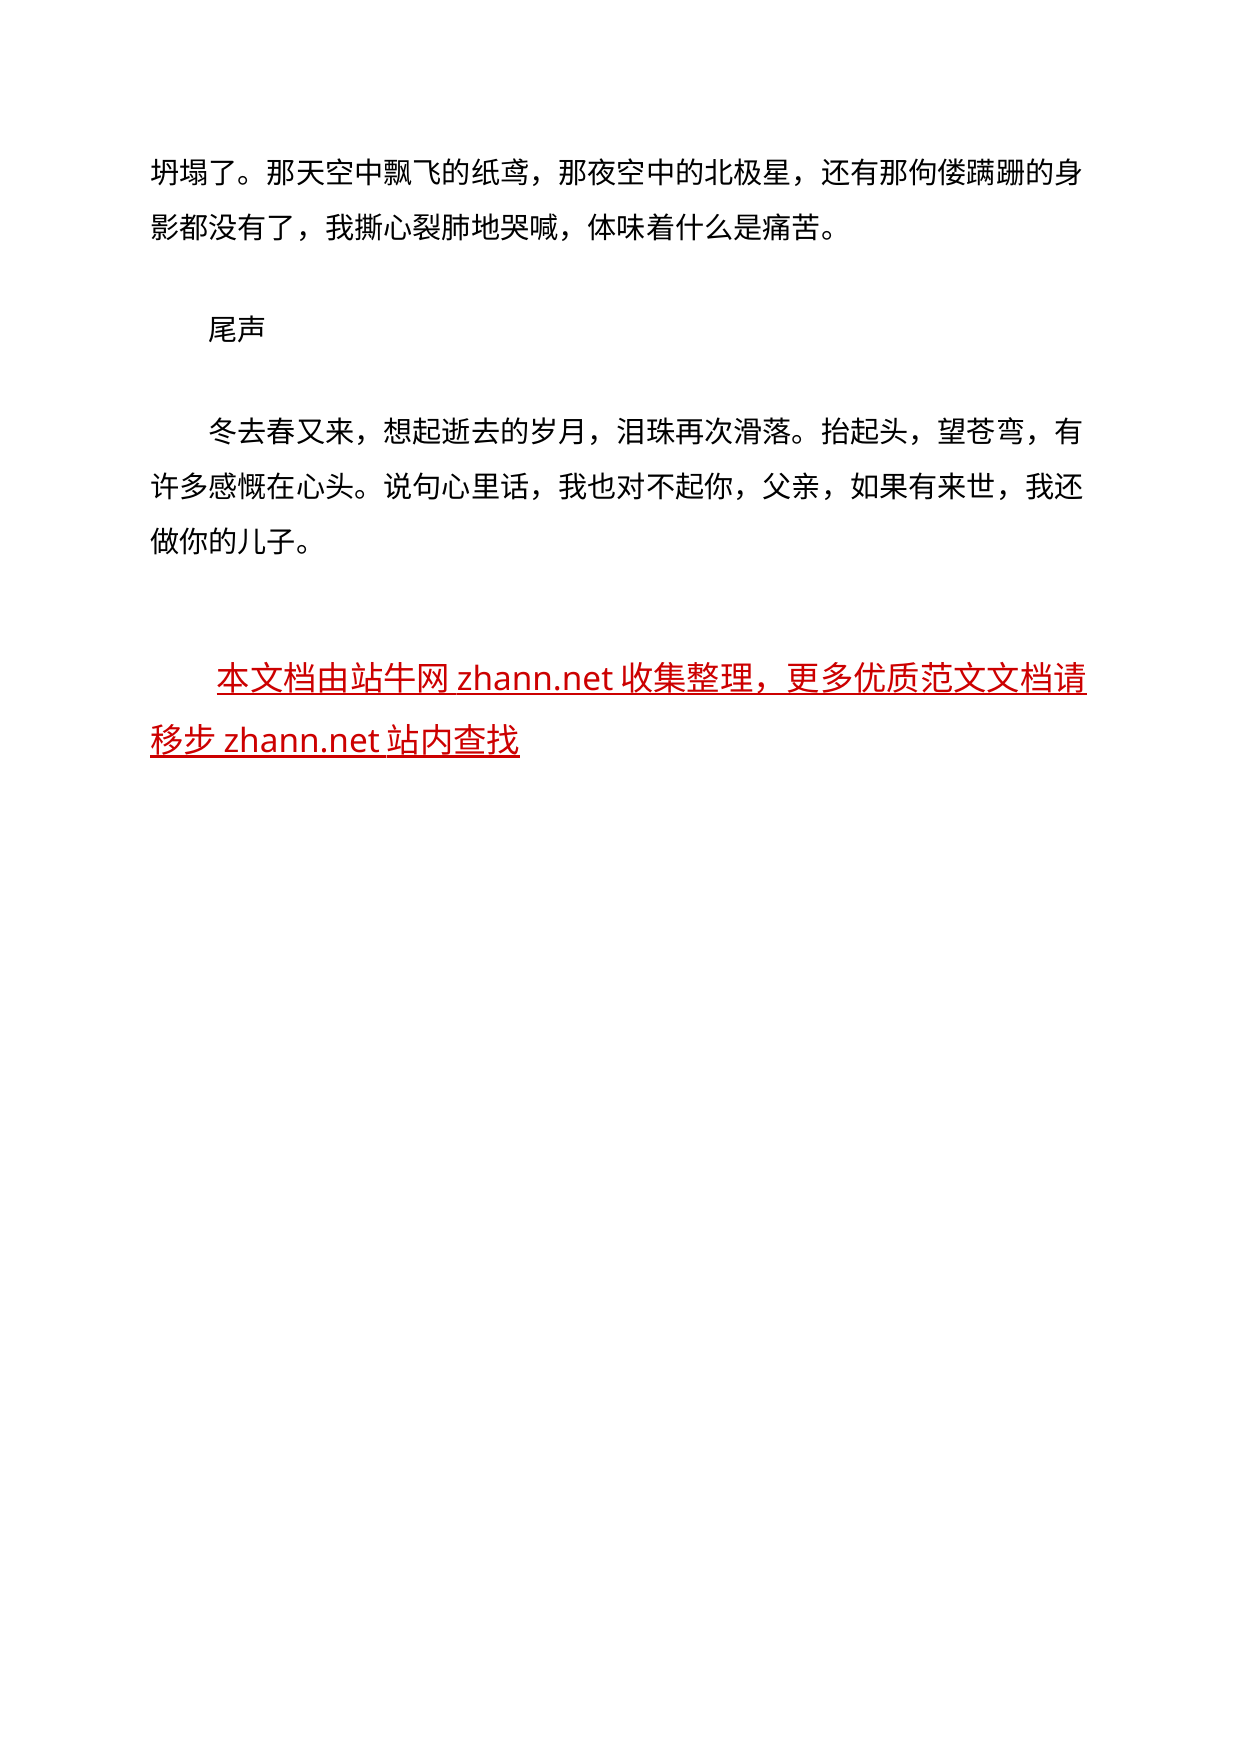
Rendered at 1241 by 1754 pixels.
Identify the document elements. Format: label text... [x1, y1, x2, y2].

text 冬去春又来，想起逝去的岁月，泪珠再次滑落。抬起头，望苍弯，有许多感慨在心头。说句心里话，我也对不起你，父亲，如果有来世，我还做你的儿子。 [150, 408, 1090, 561]
text 本文档由站牛网zhann.net收集整理，更多优质范文文档请移步zhann.net站内查找 [150, 651, 1090, 762]
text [150, 150, 1090, 247]
text 尾声 [150, 307, 1090, 349]
